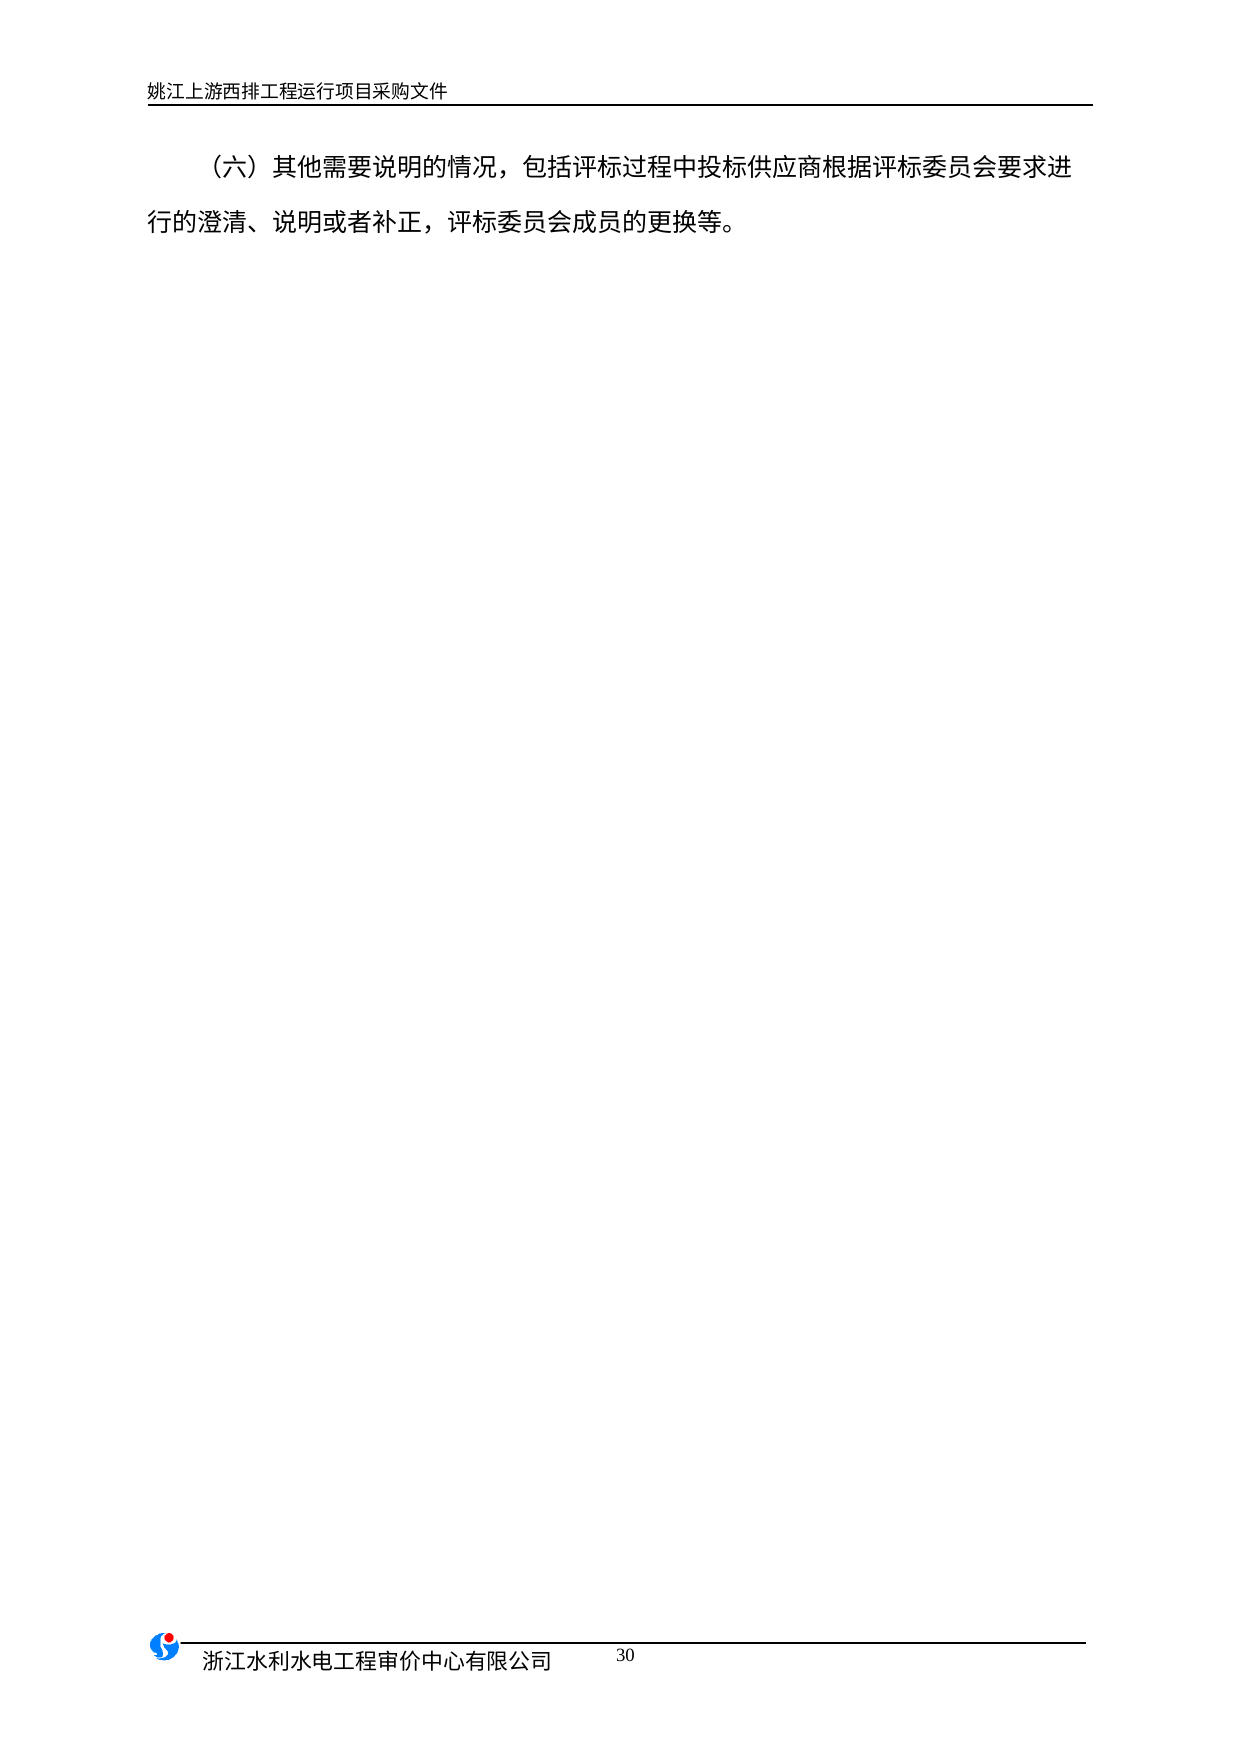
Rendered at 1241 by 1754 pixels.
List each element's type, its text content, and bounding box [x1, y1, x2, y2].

picture [147, 1631, 181, 1661]
text （六）其他需要说明的情况，包括评标过程中投标供应商根据评标委员会要求进行的澄清、说明或者补正，评标委员会成员的更换等。 [148, 148, 1093, 238]
